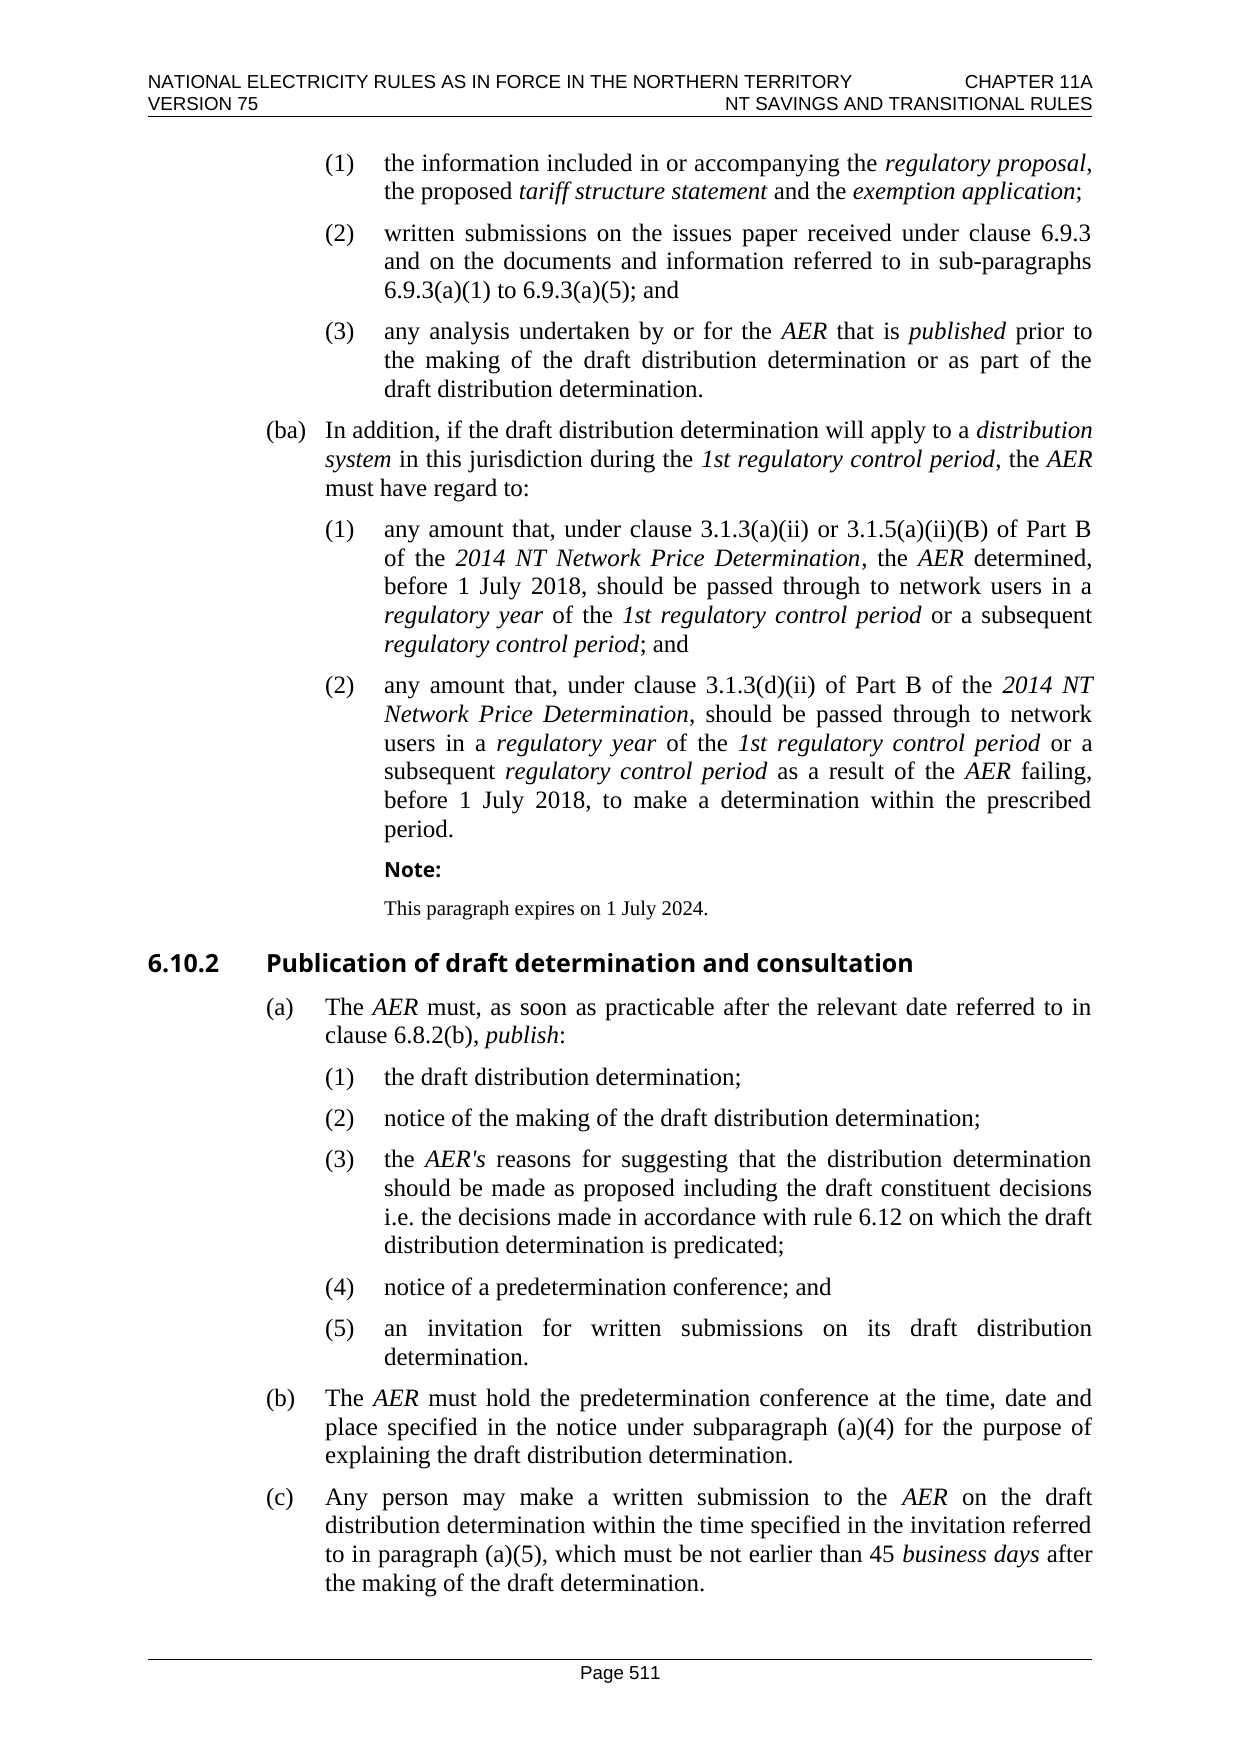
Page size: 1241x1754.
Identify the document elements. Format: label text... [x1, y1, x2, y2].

list (3) any analysis undertaken by or for the AER that is published prior to the making of the draft distribution determination or as part of the draft distribution determination. [325, 316, 1092, 403]
list (2) any amount that, under clause 3.1.3(d)(ii) of Part B of the 2014 NT Network Price Determination, should be passed through to network users in a regulatory year of the 1st regulatory control period or a subsequent regulatory control period as a result of the AER failing, before 1 July 2018, to make a determination within the prescribed period. [325, 670, 1092, 843]
list (4) notice of a predetermination conference; and [325, 1272, 1092, 1301]
list (b) The AER must hold the predetermination conference at the time, date and place specified in the notice under subparagraph (a)(4) for the purpose of explaining the draft distribution determination. [266, 1383, 1092, 1469]
list (3) the AER's reasons for suggesting that the distribution determination should be made as proposed including the draft constituent decisions i.e. the decisions made in accordance with rule 6.12 on which the draft distribution determination is predicated; [325, 1144, 1092, 1259]
list (2) notice of the making of the draft distribution determination; [325, 1103, 1092, 1132]
list (2) written submissions on the issues paper received under clause 6.9.3 and on the documents and information referred to in sub-paragraphs 6.9.3(a)(1) to 6.9.3(a)(5); and [325, 218, 1092, 304]
list (1) any amount that, under clause 3.1.3(a)(ii) or 3.1.5(a)(ii)(B) of Part B of the 2014 NT Network Price Determination, the AER determined, before 1 July 2018, should be passed through to network users in a regulatory year of the 1st regulatory control period or a subsequent regulatory control period; and [325, 514, 1092, 658]
list (c) Any person may make a written submission to the AER on the draft distribution determination within the time specified in the invitation referred to in paragraph (a)(5), which must be not earlier than 45 business days after the making of the draft determination. [266, 1482, 1092, 1597]
title 6.10.2 Publication of draft determination and consultation [148, 945, 1092, 979]
list (1) the draft distribution determination; [325, 1062, 1092, 1091]
list (5) an invitation for written submissions on its draft distribution determination. [325, 1313, 1092, 1371]
text This paragraph expires on 1 July 2024. [384, 896, 1092, 920]
list (ba) In addition, if the draft distribution determination will apply to a distribution system in this jurisdiction during the 1st regulatory control period, the AER must have regard to: [266, 415, 1092, 501]
title Note: [384, 855, 1092, 884]
list (a) The AER must, as soon as practicable after the relevant date referred to in clause 6.8.2(b), publish: [266, 992, 1092, 1049]
list (1) the information included in or accompanying the regulatory proposal, the proposed tariff structure statement and the exemption application; [325, 148, 1092, 205]
